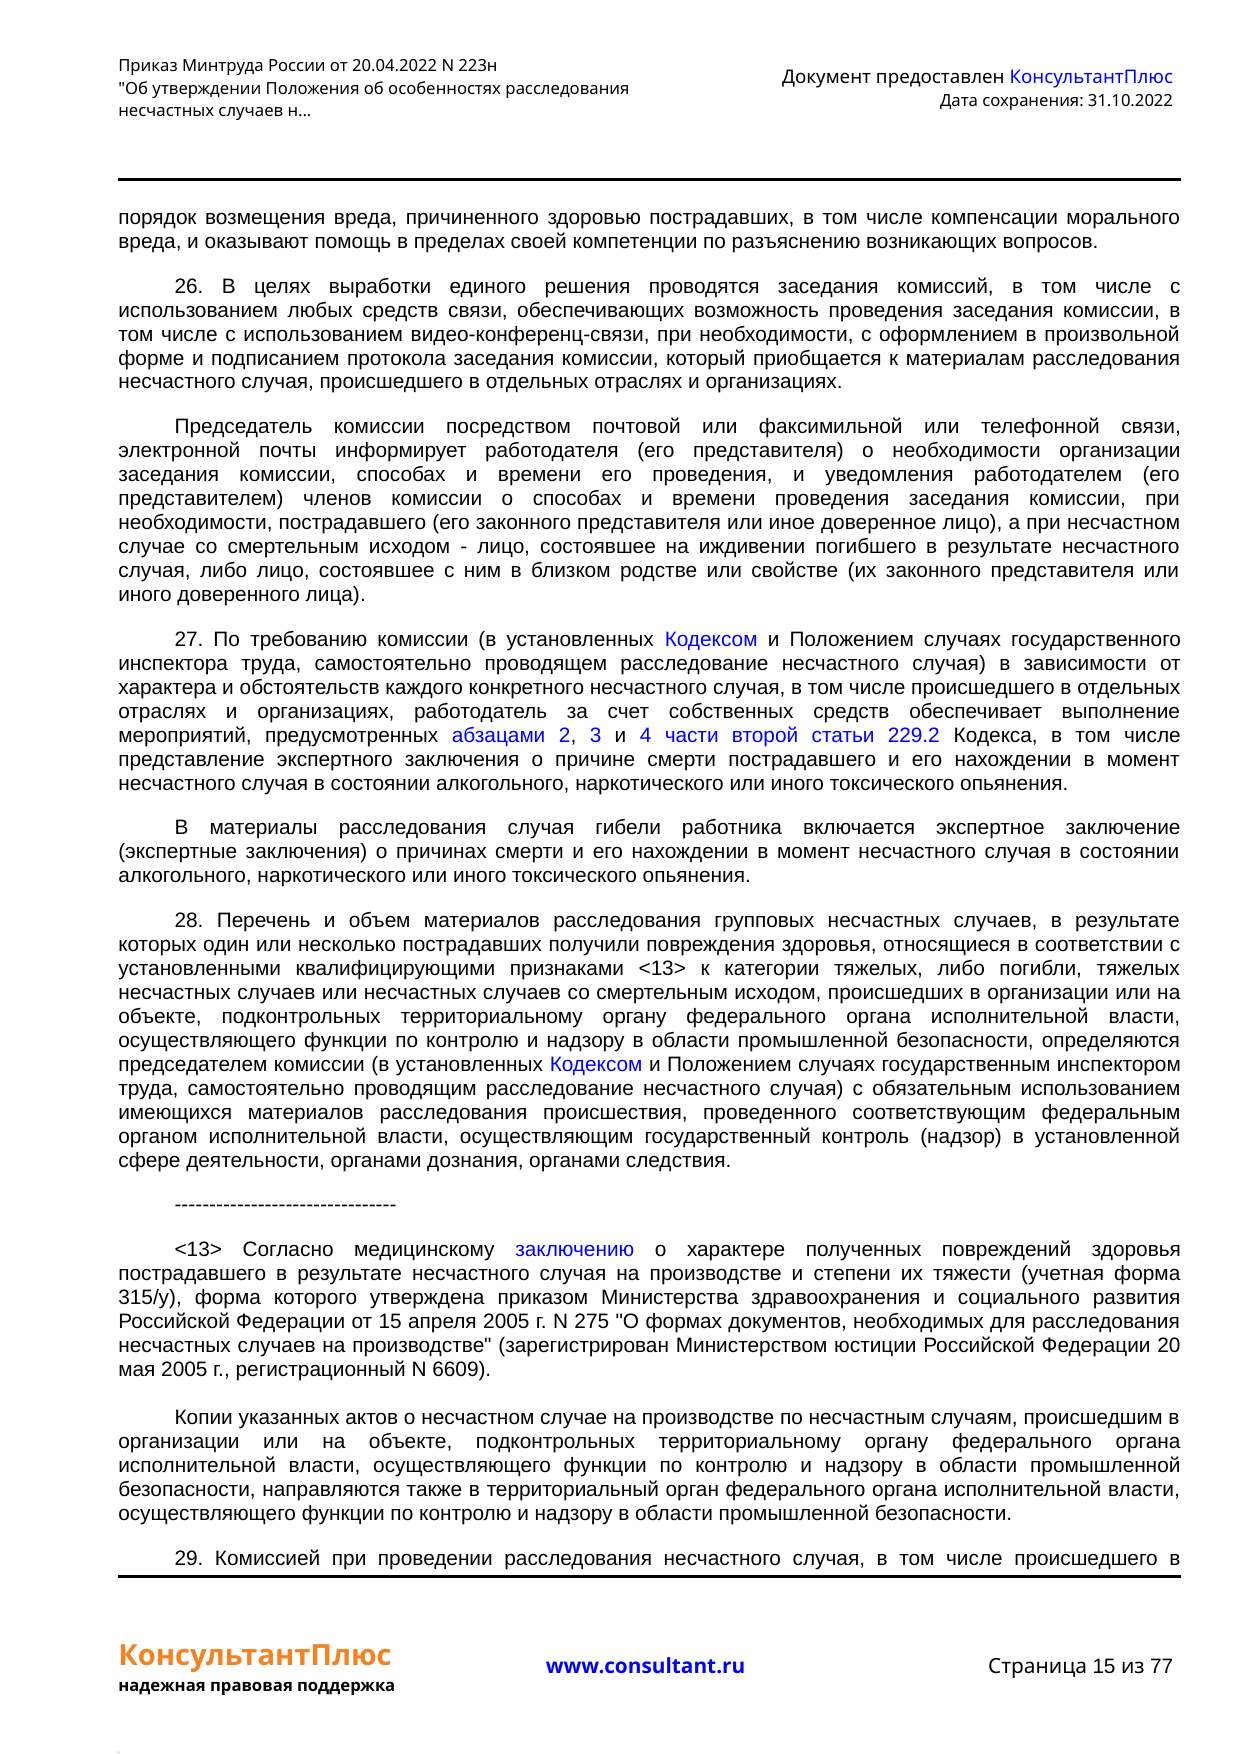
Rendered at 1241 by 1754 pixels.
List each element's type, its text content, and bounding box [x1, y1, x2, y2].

text <13> Согласно медицинскому заключению о характере полученных повреждений здоровья пострадавшего в результате несчастного случая на производстве и степени их тяжести (учетная форма 315/у), форма которого утверждена приказом Министерства здравоохранения и социального развития Российской Федерации от 15 апреля 2005 г. N 275 "О формах документов, необходимых для расследования несчастных случаев на производстве" (зарегистрирован Министерством юстиции Российской Федерации 20 мая 2005 г., регистрационный N 6609). [118, 1237, 1181, 1381]
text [118, 1545, 1181, 1569]
text 27. По требованию комиссии (в установленных Кодексом и Положением случаях государственного инспектора труда, самостоятельно проводящем расследование несчастного случая) в зависимости от характера и обстоятельств каждого конкретного несчастного случая, в том числе происшедшего в отдельных отраслях и организациях, работодатель за счет собственных средств обеспечивает выполнение мероприятий, предусмотренных абзацами 2, 3 и 4 части второй статьи 229.2 Кодекса, в том числе представление экспертного заключения о причине смерти пострадавшего и его нахождении в момент несчастного случая в состоянии алкогольного, наркотического или иного токсического опьянения. [118, 627, 1181, 794]
text Председатель комиссии посредством почтовой или факсимильной или телефонной связи, электронной почты информирует работодателя (его представителя) о необходимости организации заседания комиссии, способах и времени его проведения, и уведомления работодателем (его представителем) членов комиссии о способах и времени проведения заседания комиссии, при необходимости, пострадавшего (его законного представителя или иное доверенное лицо), а при несчастном случае со смертельным исходом - лицо, состоявшее на иждивении погибшего в результате несчастного случая, либо лицо, состоявшее с ним в близком родстве или свойстве (их законного представителя или иного доверенного лица). [118, 414, 1181, 606]
text В материалы расследования случая гибели работника включается экспертное заключение (экспертные заключения) о причинах смерти и его нахождении в момент несчастного случая в состоянии алкогольного, наркотического или иного токсического опьянения. [118, 815, 1181, 887]
text -------------------------------- [118, 1192, 1181, 1216]
text Копии указанных актов о несчастном случае на производстве по несчастным случаям, происшедшим в организации или на объекте, подконтрольных территориальному органу федерального органа исполнительной власти, осуществляющего функции по контролю и надзору в области промышленной безопасности, направляются также в территориальный орган федерального органа исполнительной власти, осуществляющего функции по контролю и надзору в области промышленной безопасности. [118, 1405, 1181, 1524]
text 26. В целях выработки единого решения проводятся заседания комиссий, в том числе с использованием любых средств связи, обеспечивающих возможность проведения заседания комиссии, в том числе с использованием видео-конференц-связи, при необходимости, с оформлением в произвольной форме и подписанием протокола заседания комиссии, который приобщается к материалам расследования несчастного случая, происшедшего в отдельных отраслях и организациях. [118, 273, 1181, 393]
text 28. Перечень и объем материалов расследования групповых несчастных случаев, в результате которых один или несколько пострадавших получили повреждения здоровья, относящиеся в соответствии с установленными квалифицирующими признаками <13> к категории тяжелых, либо погибли, тяжелых несчастных случаев или несчастных случаев со смертельным исходом, происшедших в организации или на объекте, подконтрольных территориальному органу федерального органа исполнительной власти, осуществляющего функции по контролю и надзору в области промышленной безопасности, определяются председателем комиссии (в установленных Кодексом и Положением случаях государственным инспектором труда, самостоятельно проводящим расследование несчастного случая) с обязательным использованием имеющихся материалов расследования происшествия, проведенного соответствующим федеральным органом исполнительной власти, осуществляющим государственный контроль (надзор) в установленной сфере деятельности, органами дознания, органами следствия. [118, 908, 1181, 1171]
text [118, 205, 1181, 253]
